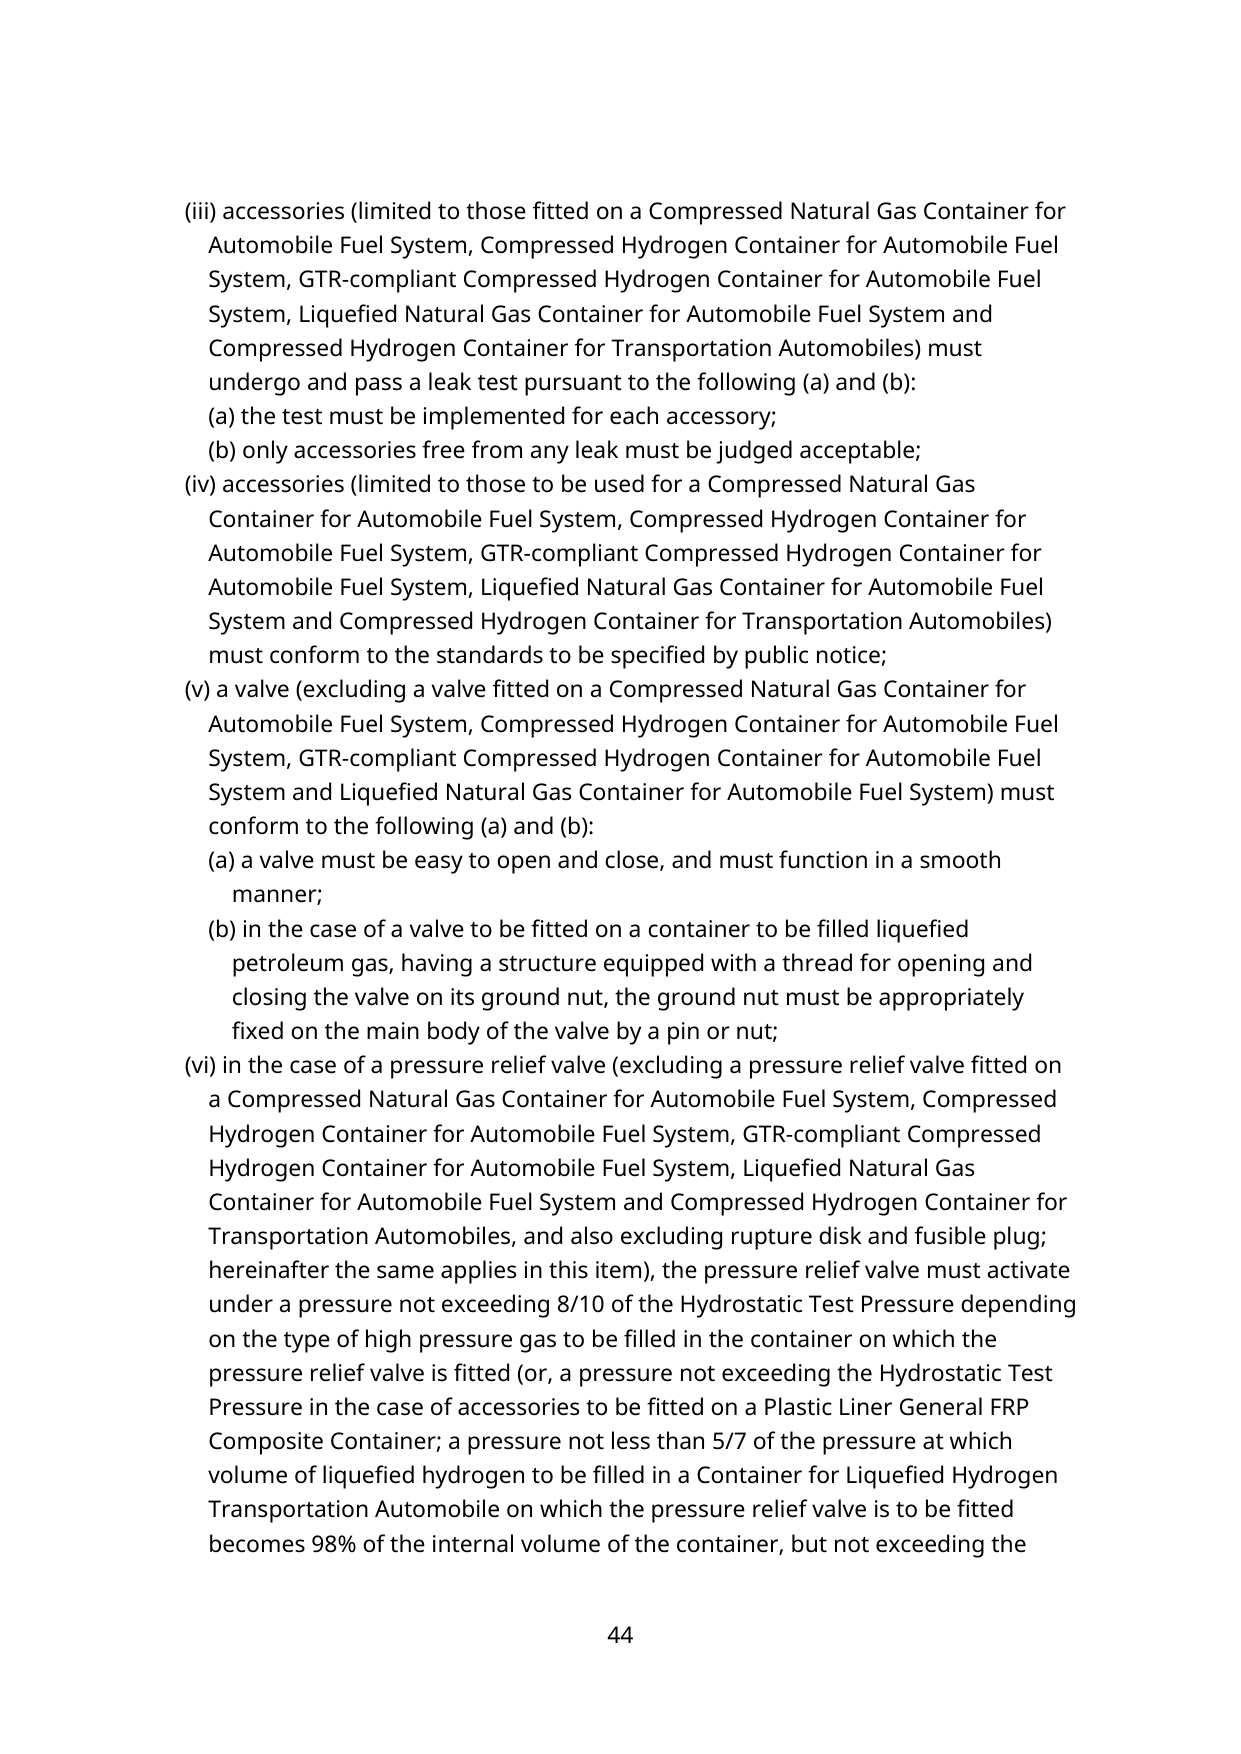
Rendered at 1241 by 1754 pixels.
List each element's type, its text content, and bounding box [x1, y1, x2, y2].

text (b) in the case of a valve to be fitted on a container to be filled liquefied petroleum gas, having a structure equipped with a thread for opening and closing the valve on its ground nut, the ground nut must be appropriately fixed on the main body of the valve by a pin or nut; [207, 911, 1079, 1048]
text (iii) accessories (limited to those fitted on a Compressed Natural Gas Container for Automobile Fuel System, Compressed Hydrogen Container for Automobile Fuel System, GTR-compliant Compressed Hydrogen Container for Automobile Fuel System, Liquefied Natural Gas Container for Automobile Fuel System and Compressed Hydrogen Container for Transportation Automobiles) must undergo and pass a leak test pursuant to the following (a) and (b): [184, 194, 1079, 399]
text (b) only accessories free from any leak must be judged acceptable; [207, 433, 1079, 467]
text (a) the test must be implemented for each accessory; [207, 399, 1079, 433]
text (a) a valve must be easy to open and close, and must function in a smooth manner; [207, 843, 1079, 911]
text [184, 1048, 1079, 1560]
text (iv) accessories (limited to those to be used for a Compressed Natural Gas Container for Automobile Fuel System, Compressed Hydrogen Container for Automobile Fuel System, GTR-compliant Compressed Hydrogen Container for Automobile Fuel System, Liquefied Natural Gas Container for Automobile Fuel System and Compressed Hydrogen Container for Transportation Automobiles) must conform to the standards to be specified by public notice; [184, 467, 1079, 672]
text (v) a valve (excluding a valve fitted on a Compressed Natural Gas Container for Automobile Fuel System, Compressed Hydrogen Container for Automobile Fuel System, GTR-compliant Compressed Hydrogen Container for Automobile Fuel System and Liquefied Natural Gas Container for Automobile Fuel System) must conform to the following (a) and (b): [184, 672, 1079, 843]
